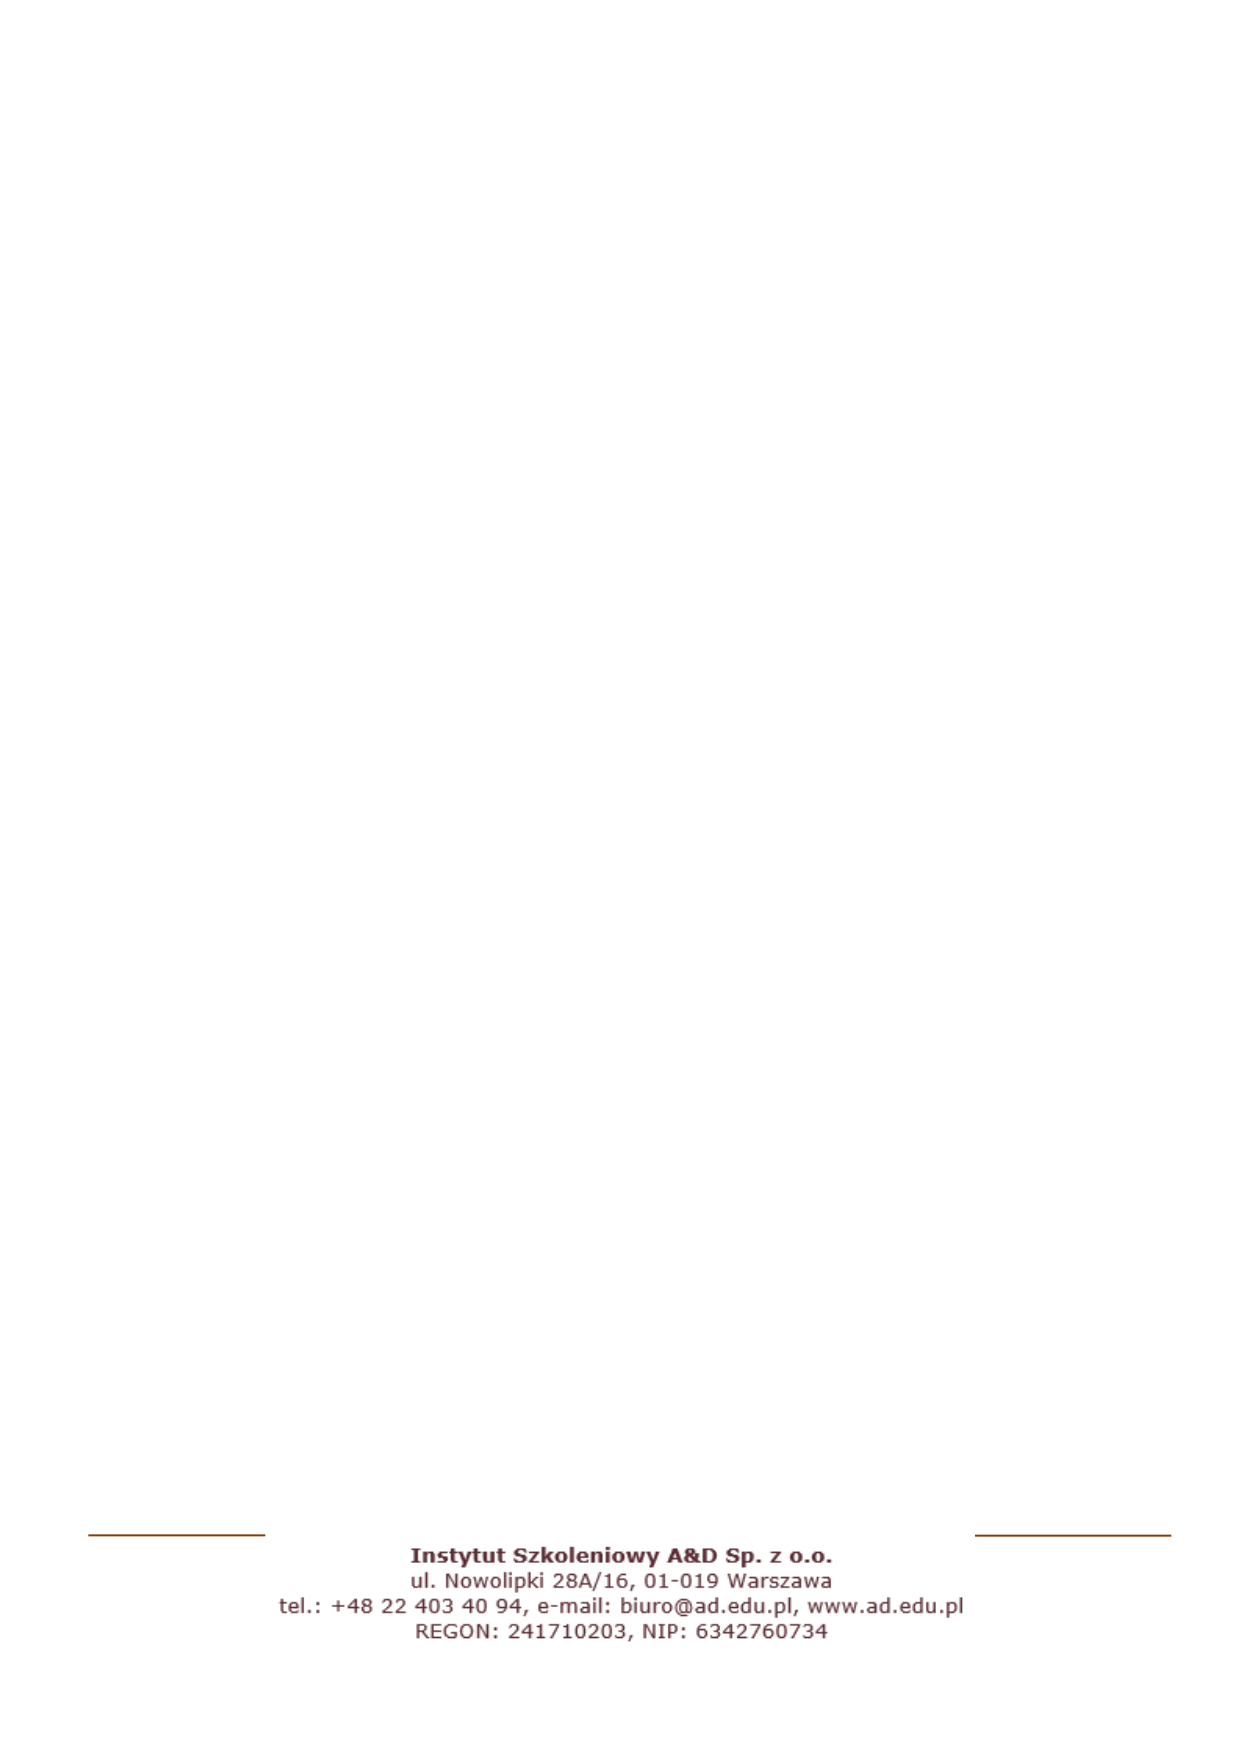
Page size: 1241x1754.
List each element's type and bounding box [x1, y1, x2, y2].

picture [265, 1533, 975, 1648]
